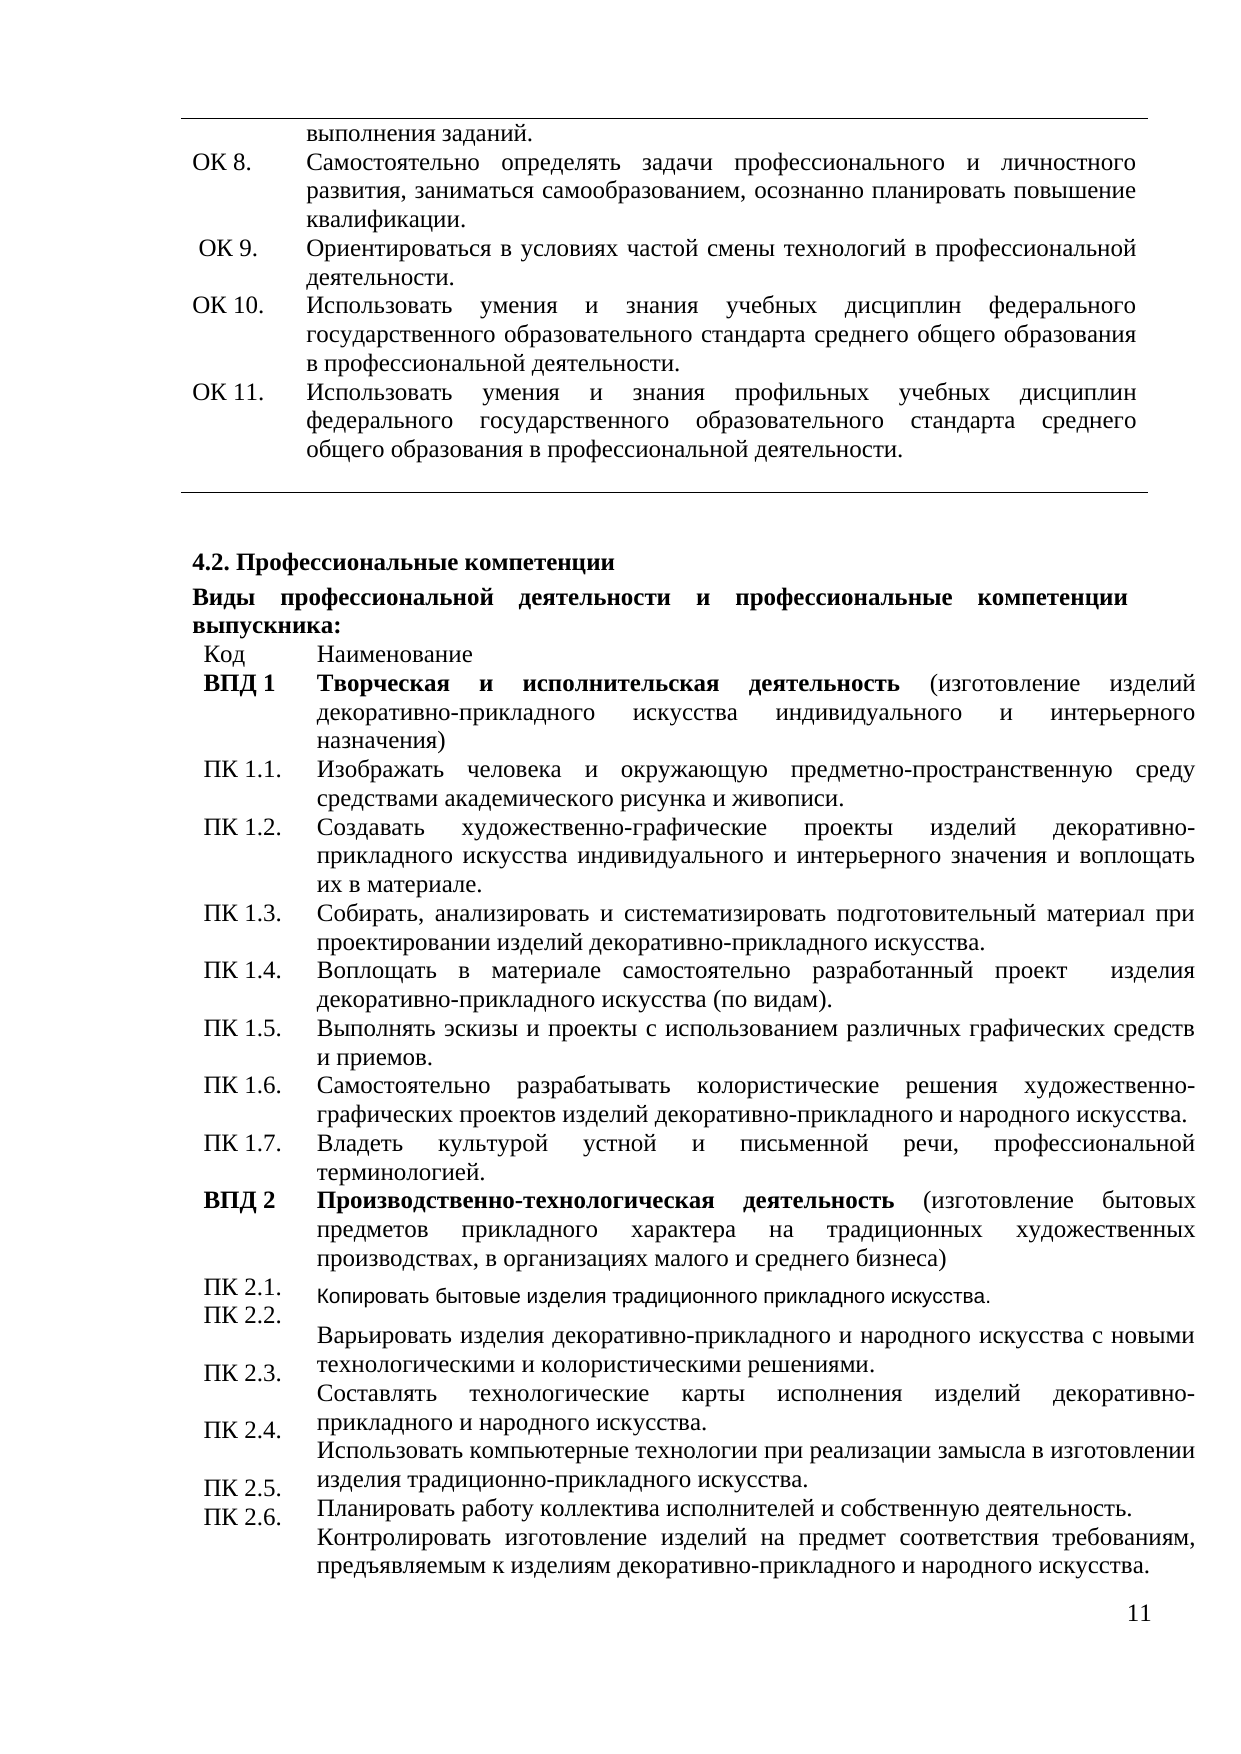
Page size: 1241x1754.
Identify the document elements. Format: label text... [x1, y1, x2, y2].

table_header [1140, 582, 1163, 1236]
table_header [181, 582, 1140, 1585]
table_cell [295, 119, 1148, 492]
table_header [1140, 1232, 1163, 1585]
subtitle 4.2. Профессиональные компетенции [192, 547, 1152, 575]
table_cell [181, 119, 295, 492]
